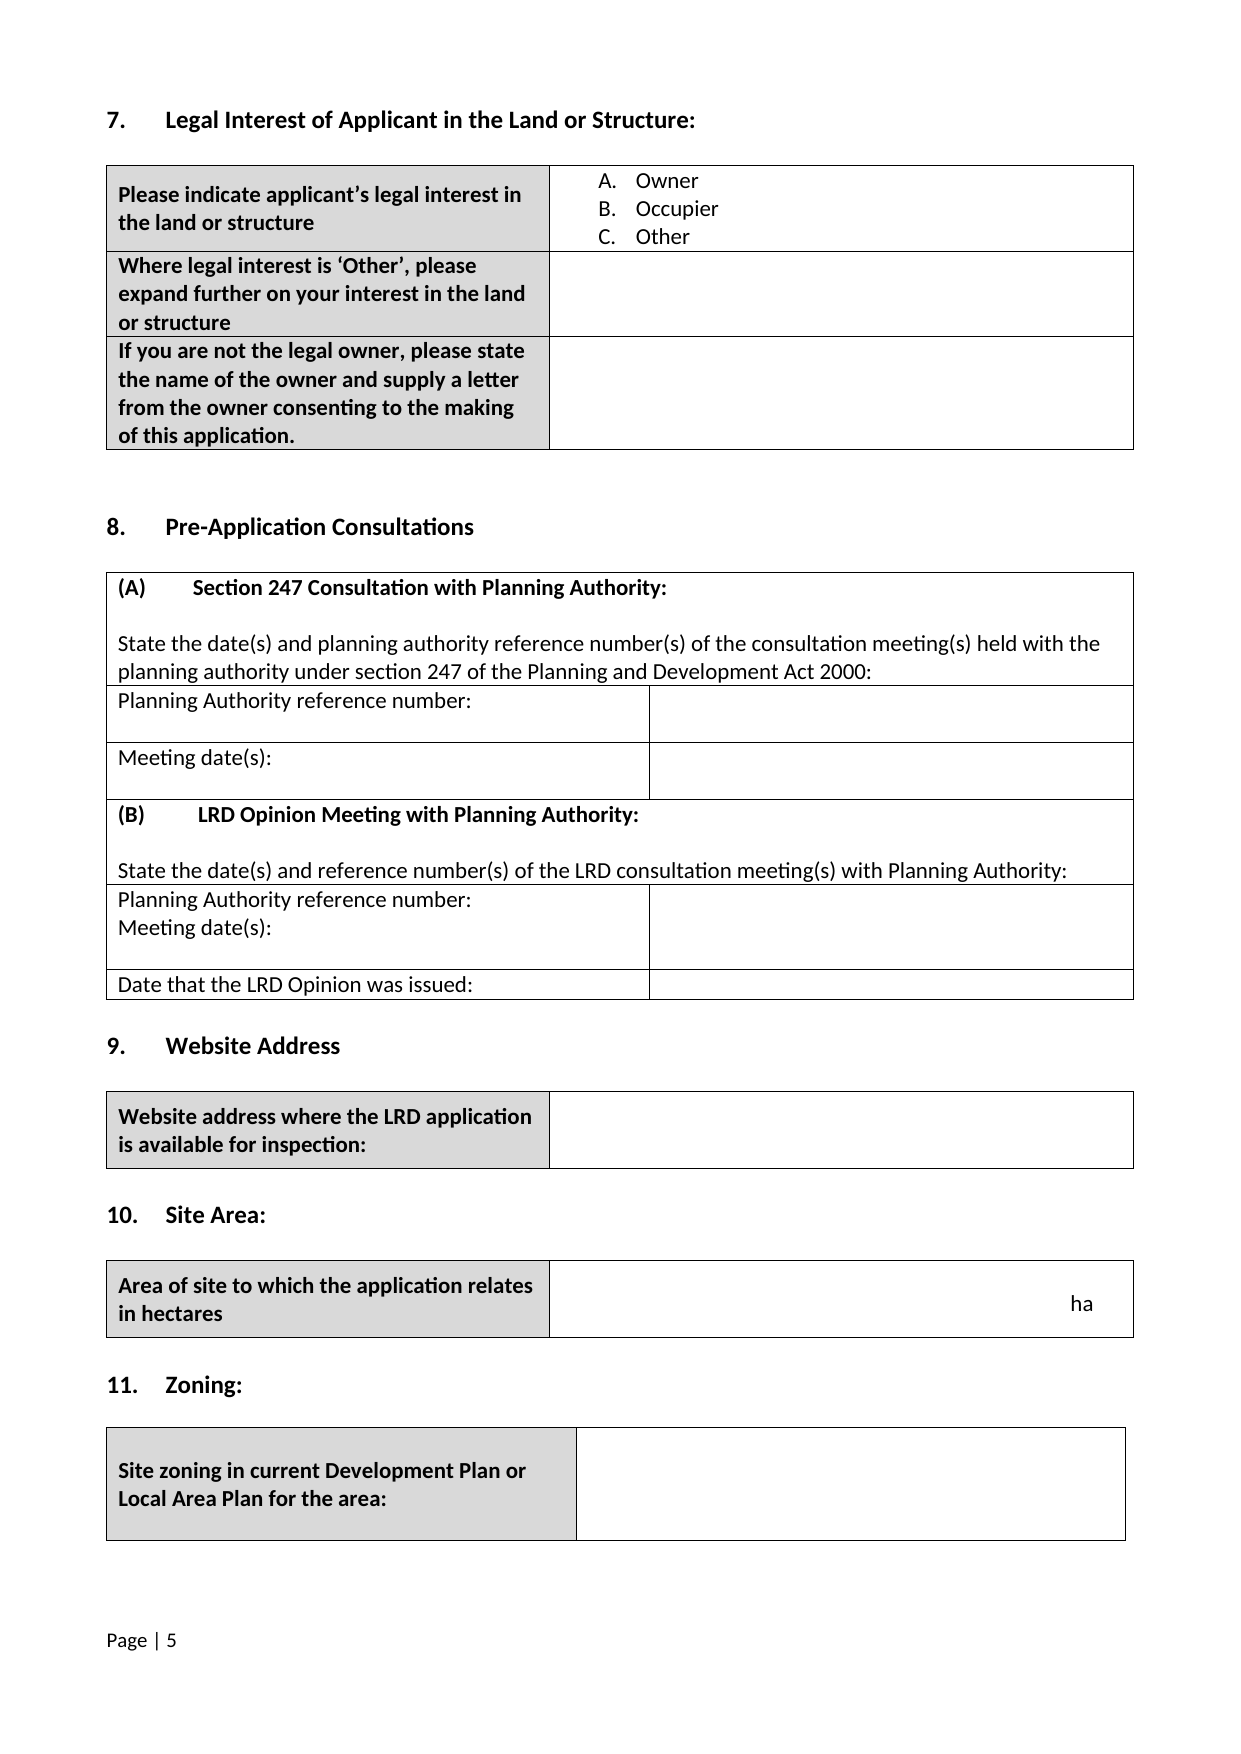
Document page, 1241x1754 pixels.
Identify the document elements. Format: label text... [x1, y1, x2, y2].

table_header Area of site to which the application relates in hectares [107, 1261, 549, 1337]
table_header [550, 1092, 1133, 1168]
table_cell Planning Authority reference number: Meeting date(s): [107, 885, 649, 969]
table_header Site zoning in current Development Plan or Local Area Plan for the area: [107, 1428, 576, 1540]
table_cell Meeting date(s): [107, 743, 649, 799]
list Zoning: [106, 1369, 1134, 1399]
table_header Website address where the LRD application is available for inspection: [107, 1092, 549, 1168]
list Site Area: [106, 1199, 1134, 1230]
table_header Section 247 Consultation with Planning Authority: State the date(s) and planning authority reference number(s) of the consultation meeting(s) held with the planning authority under section 247 of the Planning and Development Act 2000: [107, 573, 1133, 685]
table_cell [650, 686, 1133, 742]
table_header [577, 1428, 1125, 1540]
table_cell [550, 337, 1133, 449]
list Legal Interest of Applicant in the Land or Structure: [106, 104, 1134, 135]
table_cell [650, 885, 1133, 969]
table_header Please indicate applicant’s legal interest in the land or structure [107, 166, 549, 251]
table_cell [650, 743, 1133, 799]
table_cell [550, 252, 1133, 336]
table_cell [650, 970, 1133, 998]
table_cell Where legal interest is ‘Other’, please expand further on your interest in the land or structure [107, 252, 549, 336]
table_header ha [550, 1261, 1133, 1337]
table_header Owner Occupier Other [550, 166, 1133, 251]
table_cell If you are not the legal owner, please state the name of the owner and supply a letter from the owner consenting to the making of this application. [107, 337, 549, 449]
table_cell Date that the LRD Opinion was issued: [107, 970, 649, 998]
table_cell (B) LRD Opinion Meeting with Planning Authority: State the date(s) and reference number(s) of the LRD consultation meeting(s) with Planning Authority: [107, 800, 1133, 884]
list Pre-Application Consultations [106, 511, 1134, 541]
table_cell Planning Authority reference number: [107, 686, 649, 742]
list Website Address [106, 1030, 1134, 1061]
